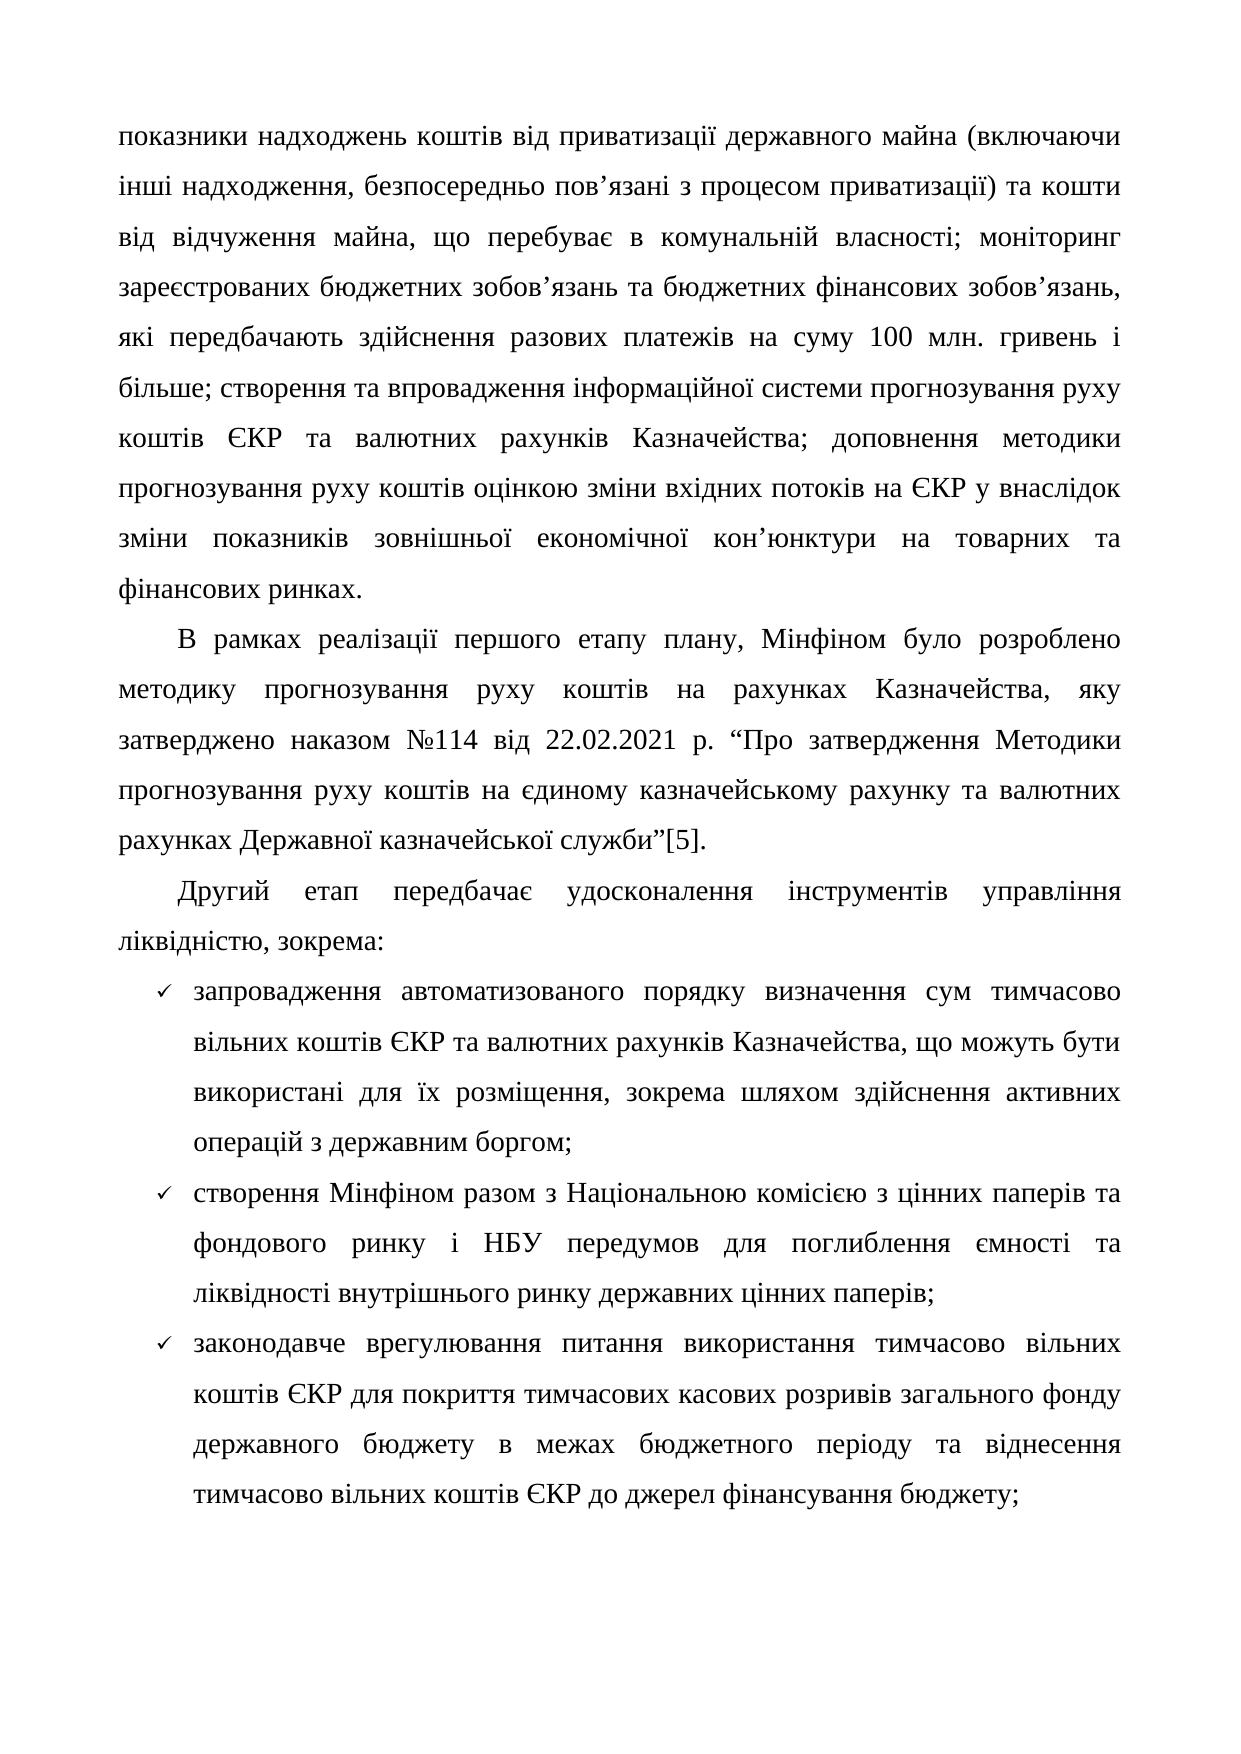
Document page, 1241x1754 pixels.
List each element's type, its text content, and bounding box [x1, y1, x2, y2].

text Другий етап передбачає удосконалення інструментів управління ліквідністю, зокрема: [118, 873, 1122, 957]
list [118, 118, 1122, 604]
list запровадження автоматизованого порядку визначення сум тимчасово вільних коштів ЄКР та валютних рахунків Казначейства, що можуть бути використані для їх розміщення, зокрема шляхом здійснення активних операцій з державним боргом; [156, 973, 1122, 1158]
list законодавче врегулювання питання використання тимчасово вільних коштів ЄКР для покриття тимчасових касових розривів загального фонду державного бюджету в межах бюджетного періоду та віднесення тимчасово вільних коштів ЄКР до джерел фінансування бюджету; [156, 1326, 1122, 1510]
text В рамках реалізації першого етапу плану, Мінфіном було розроблено методику прогнозування руху коштів на рахунках Казначейства, яку затверджено наказом №114 від 22.02.2021 р. “Про затвердження Методики прогнозування руху коштів на єдиному казначейському рахунку та валютних рахунках Державної казначейської служби”[5]. [118, 621, 1122, 856]
list створення Мінфіном разом з Національною комісією з цінних паперів та фондового ринку і НБУ передумов для поглиблення ємності та ліквідності внутрішнього ринку державних цінних паперів; [156, 1175, 1122, 1309]
